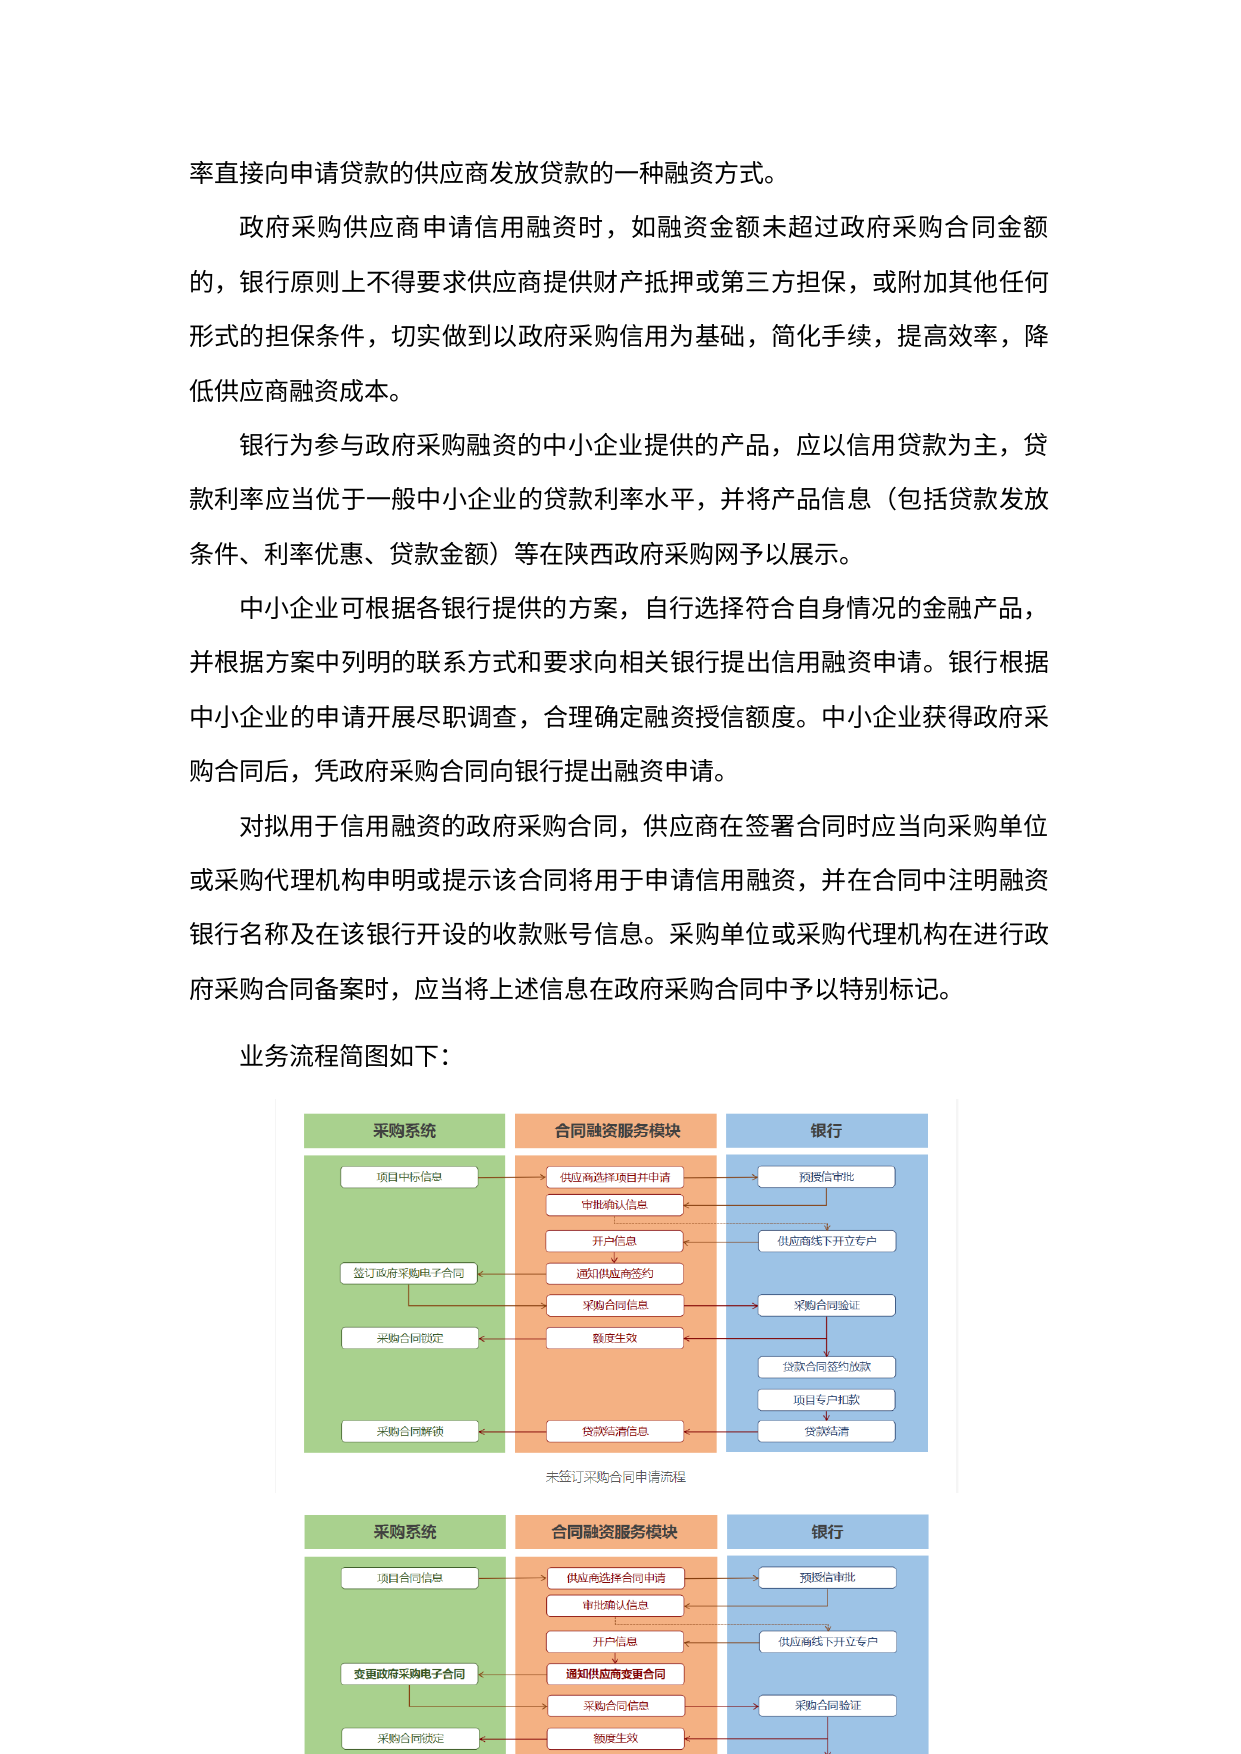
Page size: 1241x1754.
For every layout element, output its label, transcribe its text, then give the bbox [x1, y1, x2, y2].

text 银行为参与政府采购融资的中小企业提供的产品，应以信用贷款为主，贷款利率应当优于一般中小企业的贷款利率水平，并将产品信息（包括贷款发放条件、利率优惠、贷款金额）等在陕西政府采购网予以展示。 [189, 425, 1051, 570]
text 政府采购供应商申请信用融资时，如融资金额未超过政府采购合同金额的，银行原则上不得要求供应商提供财产抵押或第三方担保，或附加其他任何形式的担保条件，切实做到以政府采购信用为基础，简化手续，提高效率，降低供应商融资成本。 [189, 208, 1051, 407]
picture [276, 1499, 956, 1754]
text 对拟用于信用融资的政府采购合同，供应商在签署合同时应当向采购单位或采购代理机构申明或提示该合同将用于申请信用融资，并在合同中注明融资银行名称及在该银行开设的收款账号信息。采购单位或采购代理机构在进行政府采购合同备案时，应当将上述信息在政府采购合同中予以特别标记。 [189, 806, 1051, 1005]
picture [275, 1099, 959, 1493]
text 中小企业可根据各银行提供的方案，自行选择符合自身情况的金融产品，并根据方案中列明的联系方式和要求向相关银行提出信用融资申请。银行根据中小企业的申请开展尽职调查，合理确定融资授信额度。中小企业获得政府采购合同后，凭政府采购合同向银行提出融资申请。 [189, 588, 1051, 788]
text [189, 153, 1051, 190]
text 业务流程简图如下： [189, 1036, 1051, 1072]
